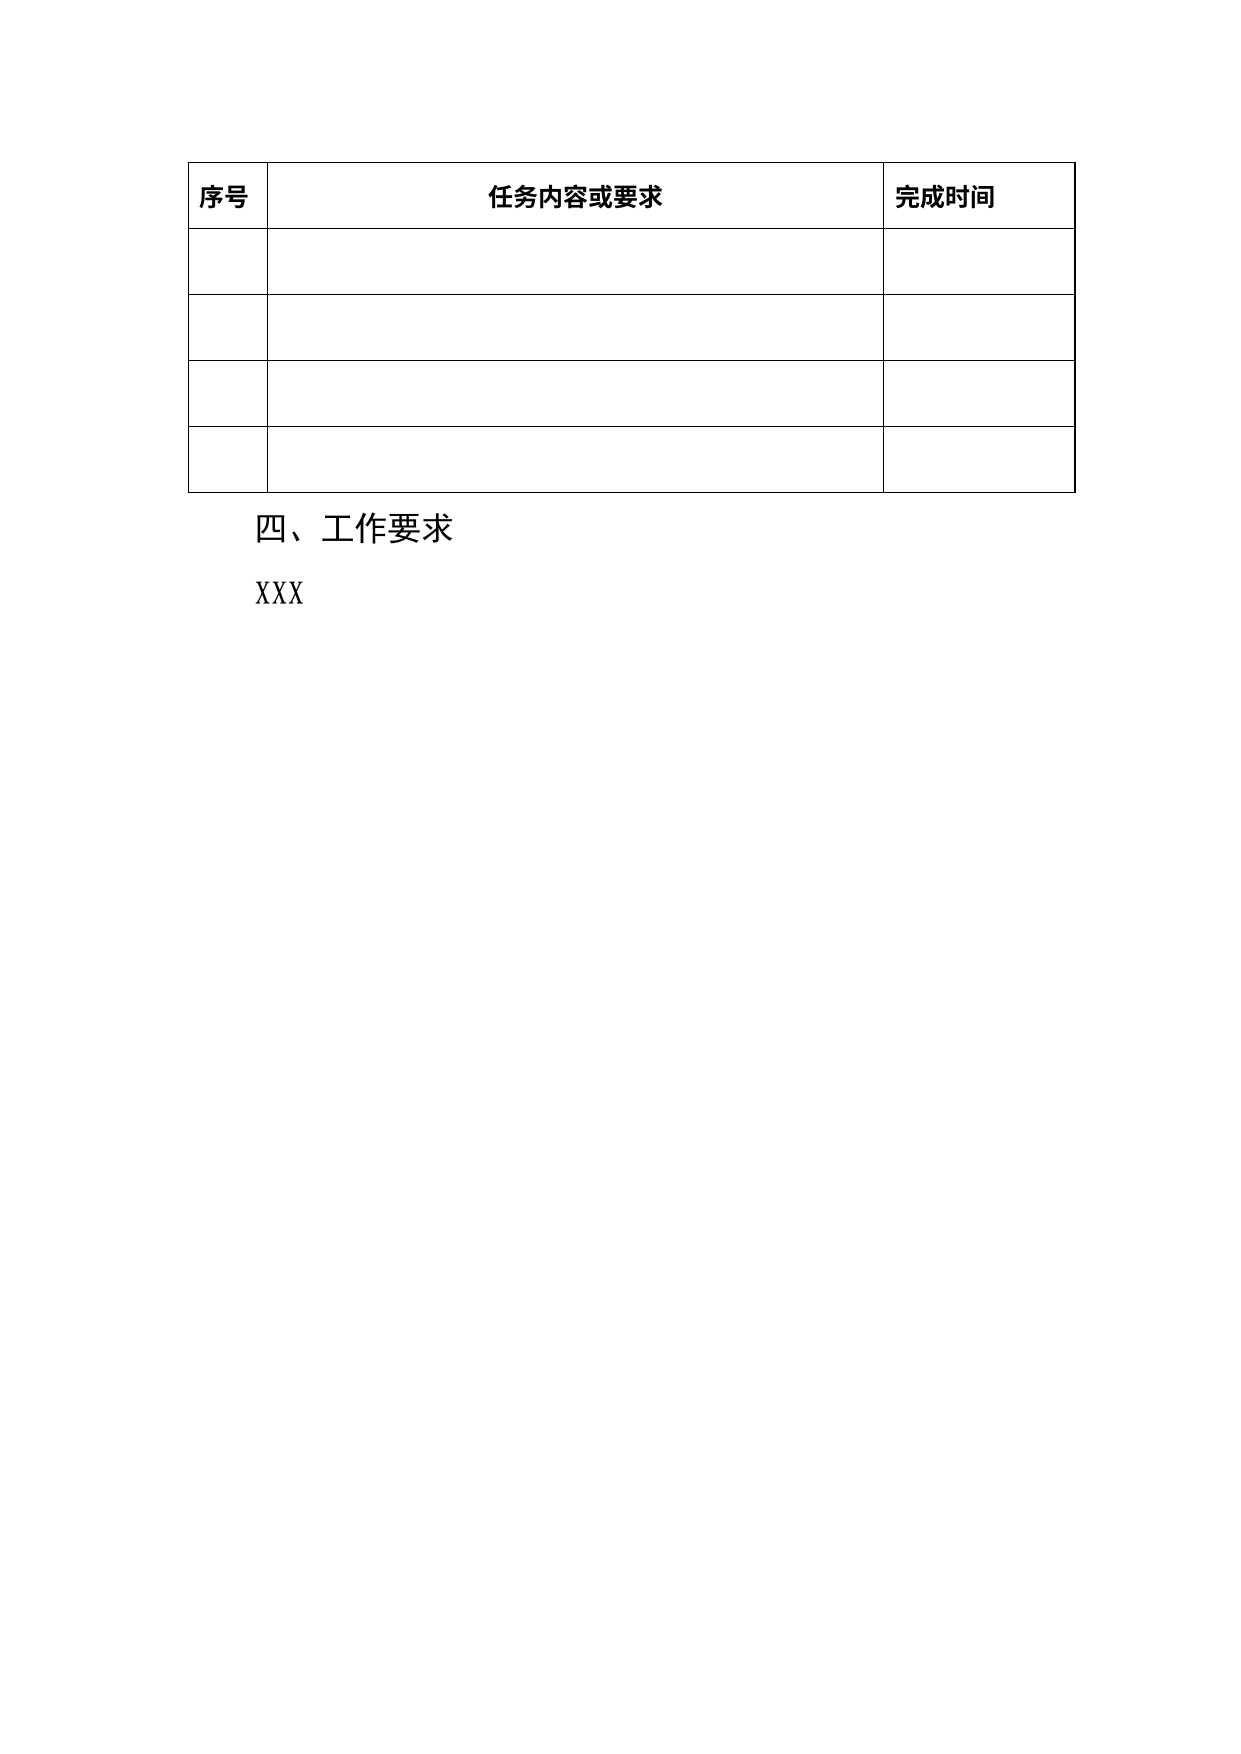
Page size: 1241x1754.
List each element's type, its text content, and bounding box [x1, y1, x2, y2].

table_cell [884, 229, 1074, 294]
table_cell [189, 295, 267, 360]
table_cell [268, 427, 883, 492]
text 四、工作要求 [187, 493, 1053, 558]
table_cell [268, 361, 883, 426]
table_cell [884, 295, 1074, 360]
table_header 完成时间 [884, 163, 1074, 228]
text XXX [187, 558, 1053, 623]
table_header 序号 [189, 163, 267, 228]
table_cell [884, 427, 1074, 492]
table_cell [189, 427, 267, 492]
table_cell [189, 361, 267, 426]
table_cell [189, 229, 267, 294]
table_cell [884, 361, 1074, 426]
table_cell [268, 229, 883, 294]
table_cell [268, 295, 883, 360]
table_header 任务内容或要求 [268, 163, 883, 228]
